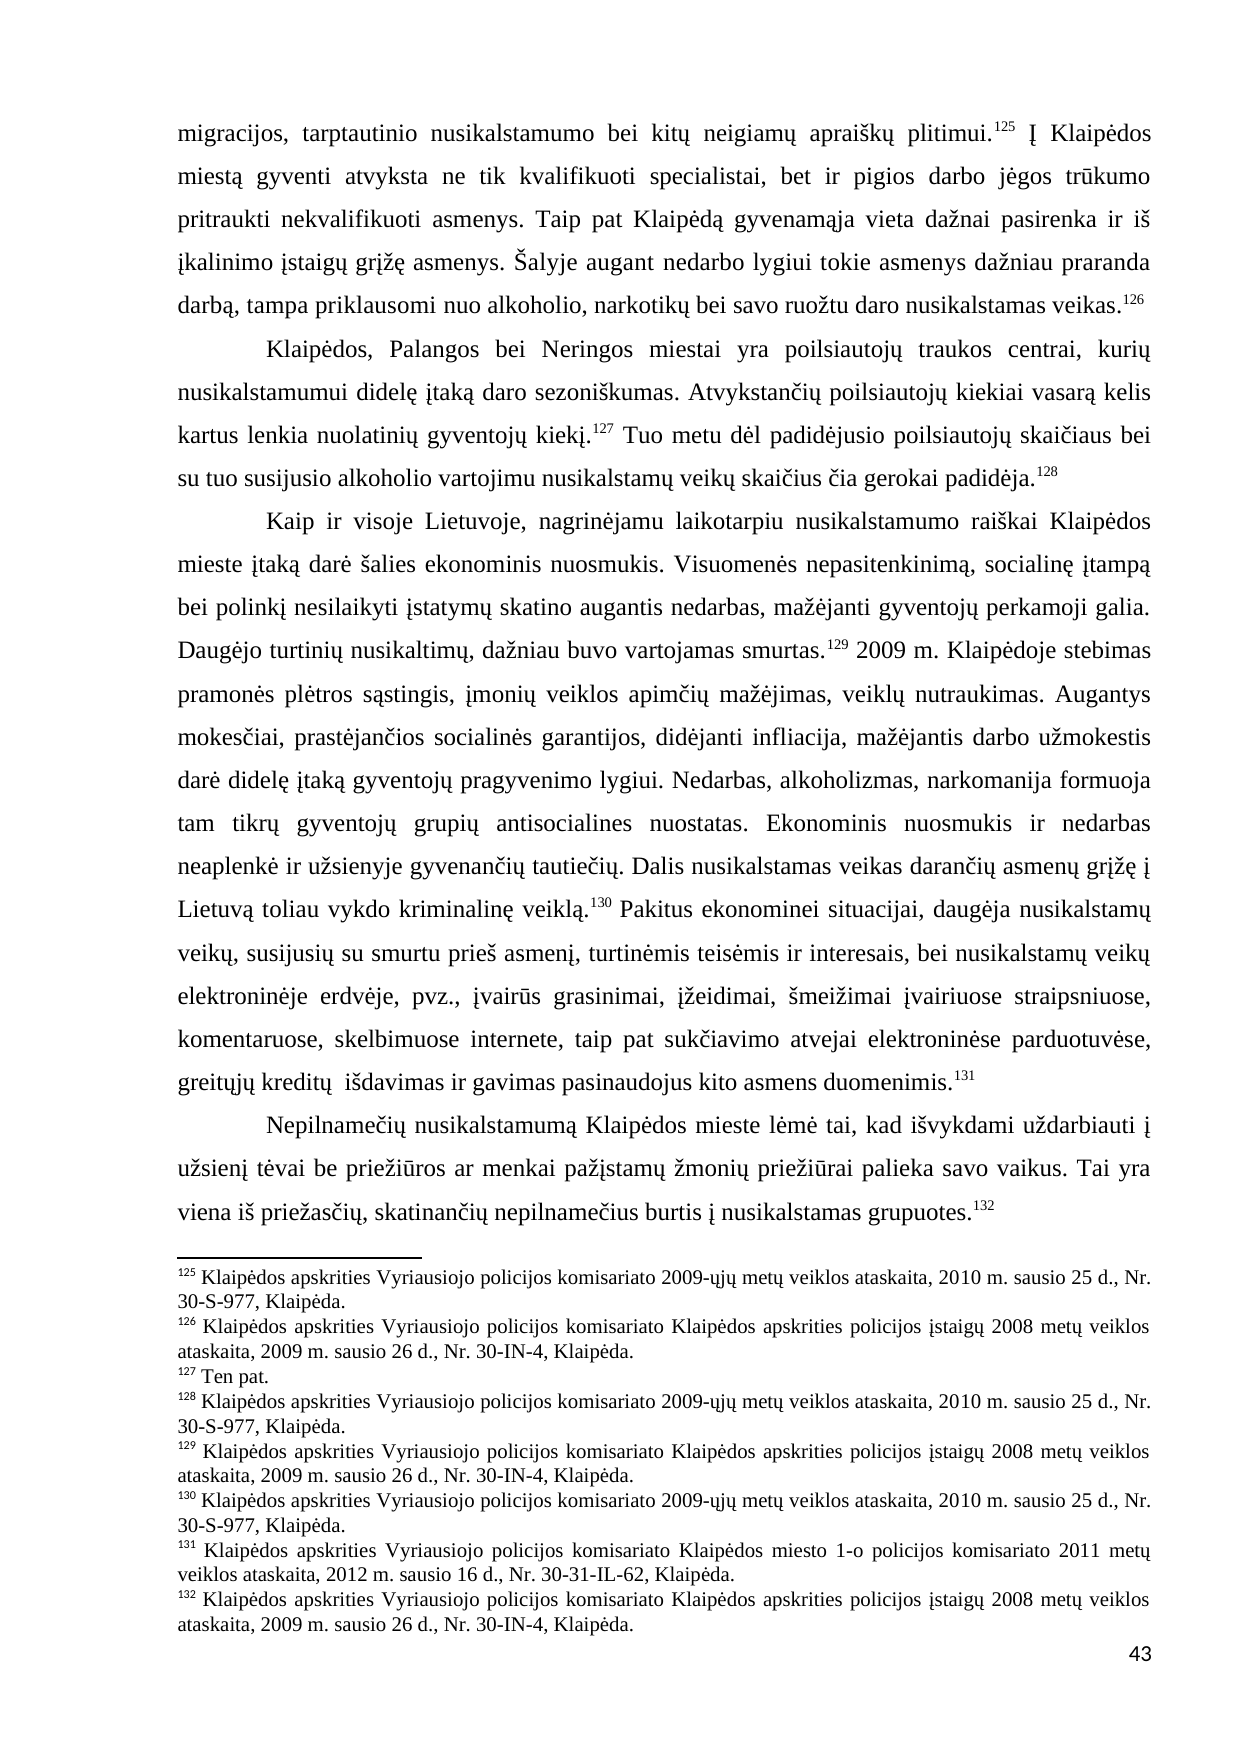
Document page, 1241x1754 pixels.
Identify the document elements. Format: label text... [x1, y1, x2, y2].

text Nepilnamečių nusikalstamumą Klaipėdos mieste lėmė tai, kad išvykdami uždarbiauti į užsienį tėvai be priežiūros ar menkai pažįstamų žmonių priežiūrai palieka savo vaikus. Tai yra viena iš priežasčių, skatinančių nepilnamečius burtis į nusikalstamas grupuotes. [177, 1110, 1152, 1225]
text Kaip ir visoje Lietuvoje, nagrinėjamu laikotarpiu nusikalstamumo raiškai Klaipėdos mieste įtaką darė šalies ekonominis nuosmukis. Visuomenės nepasitenkinimą, socialinę įtampą bei polinkį nesilaikyti įstatymų skatino augantis nedarbas, mažėjanti gyventojų perkamoji galia. Daugėjo turtinių nusikaltimų, dažniau buvo vartojamas smurtas. 2009 m. Klaipėdoje stebimas pramonės plėtros sąstingis, įmonių veiklos apimčių mažėjimas, veiklų nutraukimas. Augantys mokesčiai, prastėjančios socialinės garantijos, didėjanti infliacija, mažėjantis darbo užmokestis darė didelę įtaką gyventojų pragyvenimo lygiui. Nedarbas, alkoholizmas, narkomanija formuoja tam tikrų gyventojų grupių antisocialines nuostatas. Ekonominis nuosmukis ir nedarbas neaplenkė ir užsienyje gyvenančių tautiečių. Dalis nusikalstamas veikas darančių asmenų grįžę į Lietuvą toliau vykdo kriminalinę veiklą. Pakitus ekonominei situacijai, daugėja nusikalstamų veikų, susijusių su smurtu prieš asmenį, turtinėmis teisėmis ir interesais, bei nusikalstamų veikų elektroninėje erdvėje, pvz., įvairūs grasinimai, įžeidimai, šmeižimai įvairiuose straipsniuose, komentaruose, skelbimuose internete, taip pat sukčiavimo atvejai elektroninėse parduotuvėse, greitųjų kreditų išdavimas ir gavimas pasinaudojus kito asmens duomenimis. [177, 506, 1152, 1096]
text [177, 118, 1152, 319]
text Klaipėdos, Palangos bei Neringos miestai yra poilsiautojų traukos centrai, kurių nusikalstamumui didelę įtaką daro sezoniškumas. Atvykstančių poilsiautojų kiekiai vasarą kelis kartus lenkia nuolatinių gyventojų kiekį. Tuo metu dėl padidėjusio poilsiautojų skaičiaus bei su tuo susijusio alkoholio vartojimu nusikalstamų veikų skaičius čia gerokai padidėja. [177, 334, 1152, 492]
